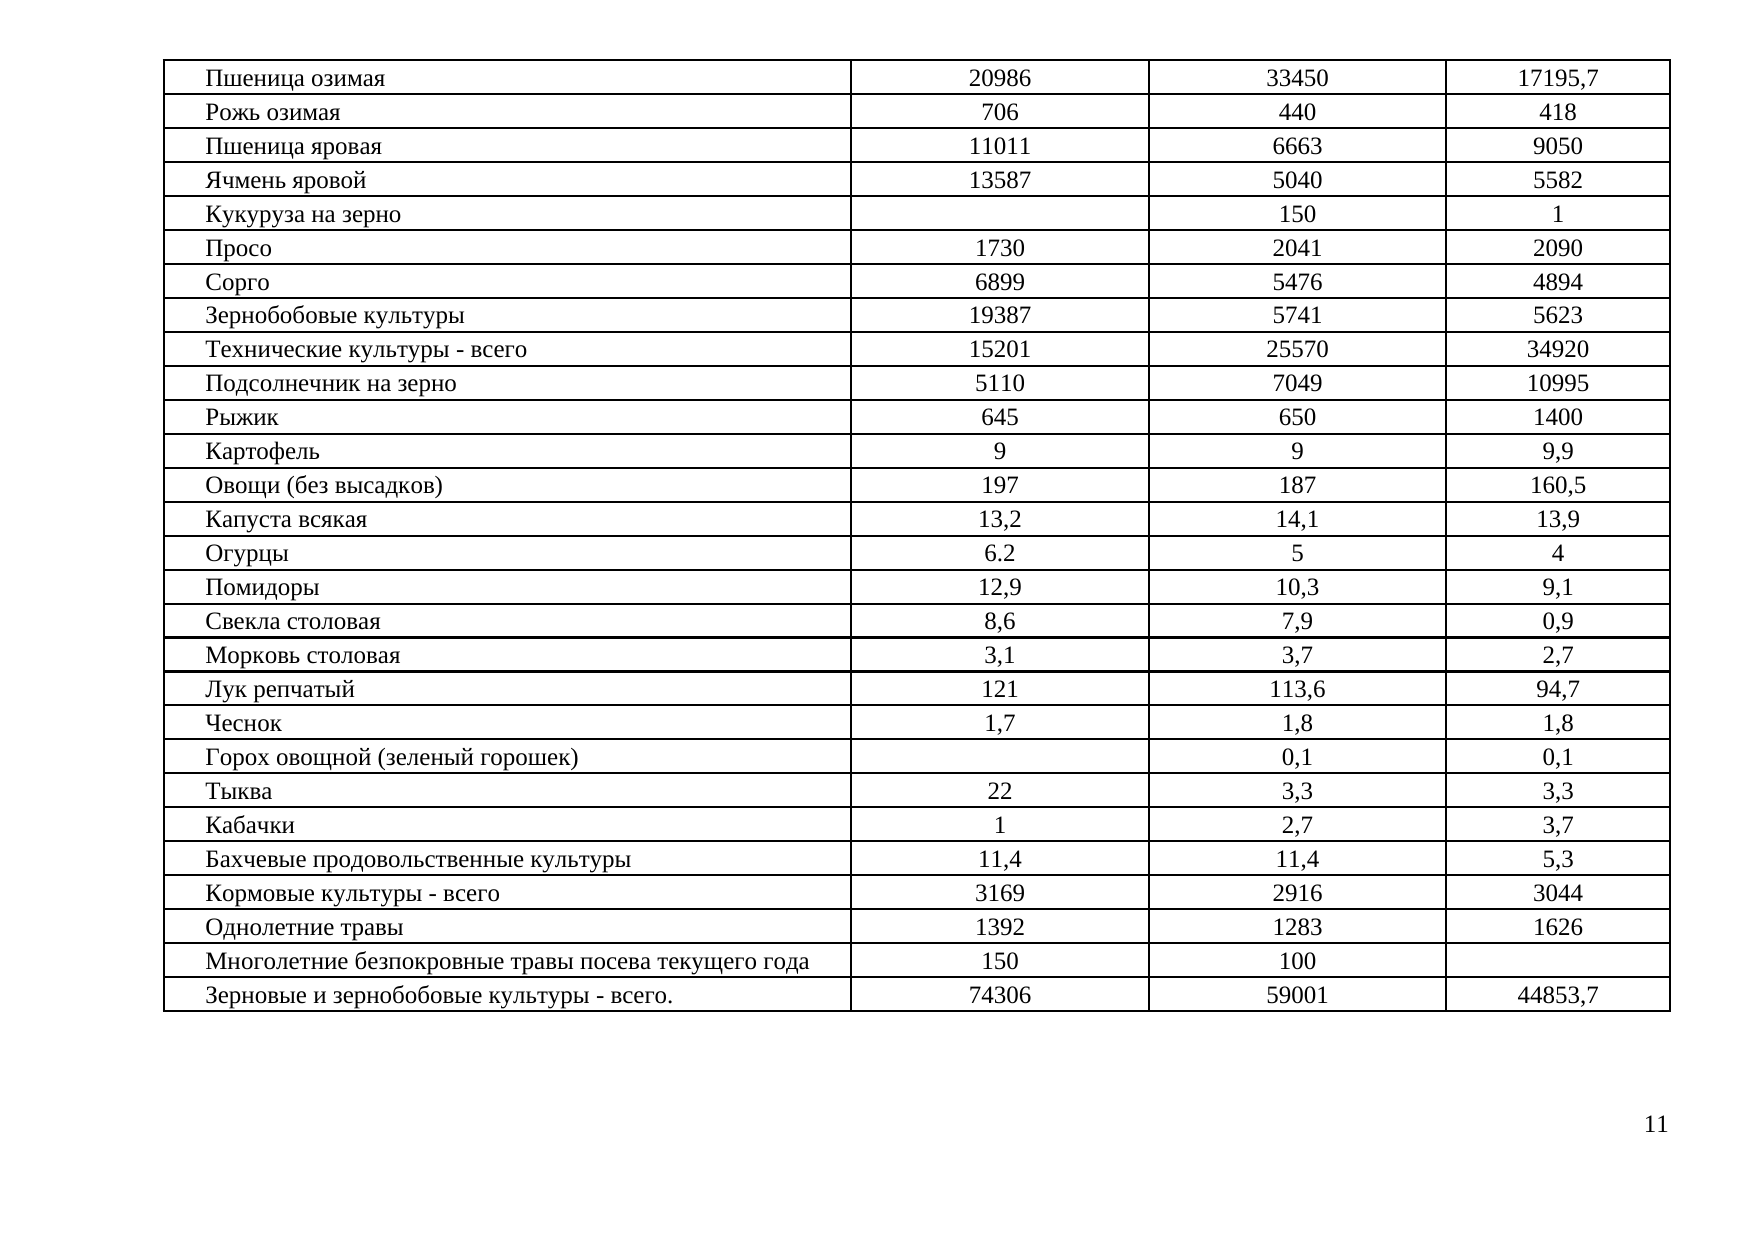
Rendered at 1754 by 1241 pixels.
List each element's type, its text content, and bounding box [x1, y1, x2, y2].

table_cell 11,4 [1150, 842, 1445, 874]
table_cell Сорго [165, 265, 850, 297]
table_cell 22 [852, 774, 1148, 806]
table_cell Капуста всякая [165, 503, 850, 534]
table_cell 4 [1447, 537, 1669, 568]
table_cell 15201 [852, 333, 1148, 365]
table_cell 3,3 [1150, 774, 1445, 806]
table_cell 5110 [852, 367, 1148, 399]
table_cell 5623 [1447, 299, 1669, 331]
table_cell 440 [1150, 95, 1445, 127]
table_cell Лук репчатый [165, 673, 850, 704]
table_cell 25570 [1150, 333, 1445, 365]
table_cell 1392 [852, 910, 1148, 942]
table_cell 5741 [1150, 299, 1445, 331]
table_cell 121 [852, 673, 1148, 704]
table_cell 9,9 [1447, 435, 1669, 467]
table_cell 0,1 [1447, 740, 1669, 772]
table_cell Чеснок [165, 706, 850, 738]
table_cell 3044 [1447, 876, 1669, 908]
table_cell 150 [1150, 197, 1445, 229]
table_cell Рыжик [165, 401, 850, 433]
table_cell 5 [1150, 537, 1445, 568]
table_cell 645 [852, 401, 1148, 433]
table_cell 1 [1447, 197, 1669, 229]
table_cell Огурцы [165, 537, 850, 568]
table_cell 3,7 [1447, 808, 1669, 840]
table_cell Овощи (без высадков) [165, 469, 850, 501]
table_cell 13,9 [1447, 503, 1669, 534]
table_cell 2,7 [1150, 808, 1445, 840]
table_cell 12,9 [852, 571, 1148, 602]
table_cell Кабачки [165, 808, 850, 840]
table_cell [1447, 944, 1669, 976]
table_cell 5040 [1150, 163, 1445, 195]
table_cell Горох овощной (зеленый горошек) [165, 740, 850, 772]
table_cell 34920 [1447, 333, 1669, 365]
table_cell 187 [1150, 469, 1445, 501]
table_cell 6663 [1150, 129, 1445, 161]
table_cell 3,1 [852, 639, 1148, 670]
table_cell 14,1 [1150, 503, 1445, 534]
table_cell Бахчевые продовольственные культуры [165, 842, 850, 874]
table_cell Пшеница озимая [165, 61, 850, 93]
table_cell Зерновые и зернобобовые культуры - всего. [165, 978, 850, 1010]
table_cell 9 [852, 435, 1148, 467]
table_cell [852, 740, 1148, 772]
table_cell 2,7 [1447, 639, 1669, 670]
table_cell [852, 197, 1148, 229]
table_cell 1626 [1447, 910, 1669, 942]
table_cell 2916 [1150, 876, 1445, 908]
table_cell 11,4 [852, 842, 1148, 874]
table_cell 3,7 [1150, 639, 1445, 670]
table_cell 418 [1447, 95, 1669, 127]
table_cell 6.2 [852, 537, 1148, 568]
table_cell 5582 [1447, 163, 1669, 195]
table_cell 1,7 [852, 706, 1148, 738]
table_cell 1730 [852, 231, 1148, 263]
table_cell 1,8 [1150, 706, 1445, 738]
table_cell 17195,7 [1447, 61, 1669, 93]
table_cell Кормовые культуры - всего [165, 876, 850, 908]
table_cell Помидоры [165, 571, 850, 602]
table_cell 1400 [1447, 401, 1669, 433]
table_cell 10,3 [1150, 571, 1445, 602]
table_cell 33450 [1150, 61, 1445, 93]
table_cell 74306 [852, 978, 1148, 1010]
table_cell 197 [852, 469, 1148, 501]
table_cell 59001 [1150, 978, 1445, 1010]
table_cell 113,6 [1150, 673, 1445, 704]
table_cell Свекла столовая [165, 605, 850, 636]
table_cell 4894 [1447, 265, 1669, 297]
table_cell 1283 [1150, 910, 1445, 942]
table_cell 3169 [852, 876, 1148, 908]
table_cell 2090 [1447, 231, 1669, 263]
table_cell Многолетние безпокровные травы посева текущего года [165, 944, 850, 976]
table_cell 1 [852, 808, 1148, 840]
table_cell 11011 [852, 129, 1148, 161]
table_cell Зернобобовые культуры [165, 299, 850, 331]
table_cell 44853,7 [1447, 978, 1669, 1010]
table_cell 9 [1150, 435, 1445, 467]
table_cell 706 [852, 95, 1148, 127]
table_cell Морковь столовая [165, 639, 850, 670]
table_cell 20986 [852, 61, 1148, 93]
table_cell 150 [852, 944, 1148, 976]
table_cell 160,5 [1447, 469, 1669, 501]
table_cell 1,8 [1447, 706, 1669, 738]
table_cell 7049 [1150, 367, 1445, 399]
table_cell 94,7 [1447, 673, 1669, 704]
table_cell Подсолнечник на зерно [165, 367, 850, 399]
table_cell 0,1 [1150, 740, 1445, 772]
table_cell Кукуруза на зерно [165, 197, 850, 229]
table_cell 3,3 [1447, 774, 1669, 806]
table_cell Тыква [165, 774, 850, 806]
table_cell 8,6 [852, 605, 1148, 636]
table_cell 19387 [852, 299, 1148, 331]
table_cell 6899 [852, 265, 1148, 297]
table_cell 650 [1150, 401, 1445, 433]
table_cell Рожь озимая [165, 95, 850, 127]
table_cell 9050 [1447, 129, 1669, 161]
table_cell 2041 [1150, 231, 1445, 263]
table_cell Картофель [165, 435, 850, 467]
table_cell 5,3 [1447, 842, 1669, 874]
table_cell 9,1 [1447, 571, 1669, 602]
table_cell Пшеница яровая [165, 129, 850, 161]
table_cell Ячмень яровой [165, 163, 850, 195]
table_cell Просо [165, 231, 850, 263]
table_cell Однолетние травы [165, 910, 850, 942]
table_cell 10995 [1447, 367, 1669, 399]
table_cell 7,9 [1150, 605, 1445, 636]
table_cell Технические культуры - всего [165, 333, 850, 365]
table_cell 100 [1150, 944, 1445, 976]
table_cell 0,9 [1447, 605, 1669, 636]
table_cell 13,2 [852, 503, 1148, 534]
table_cell 13587 [852, 163, 1148, 195]
table_cell 5476 [1150, 265, 1445, 297]
